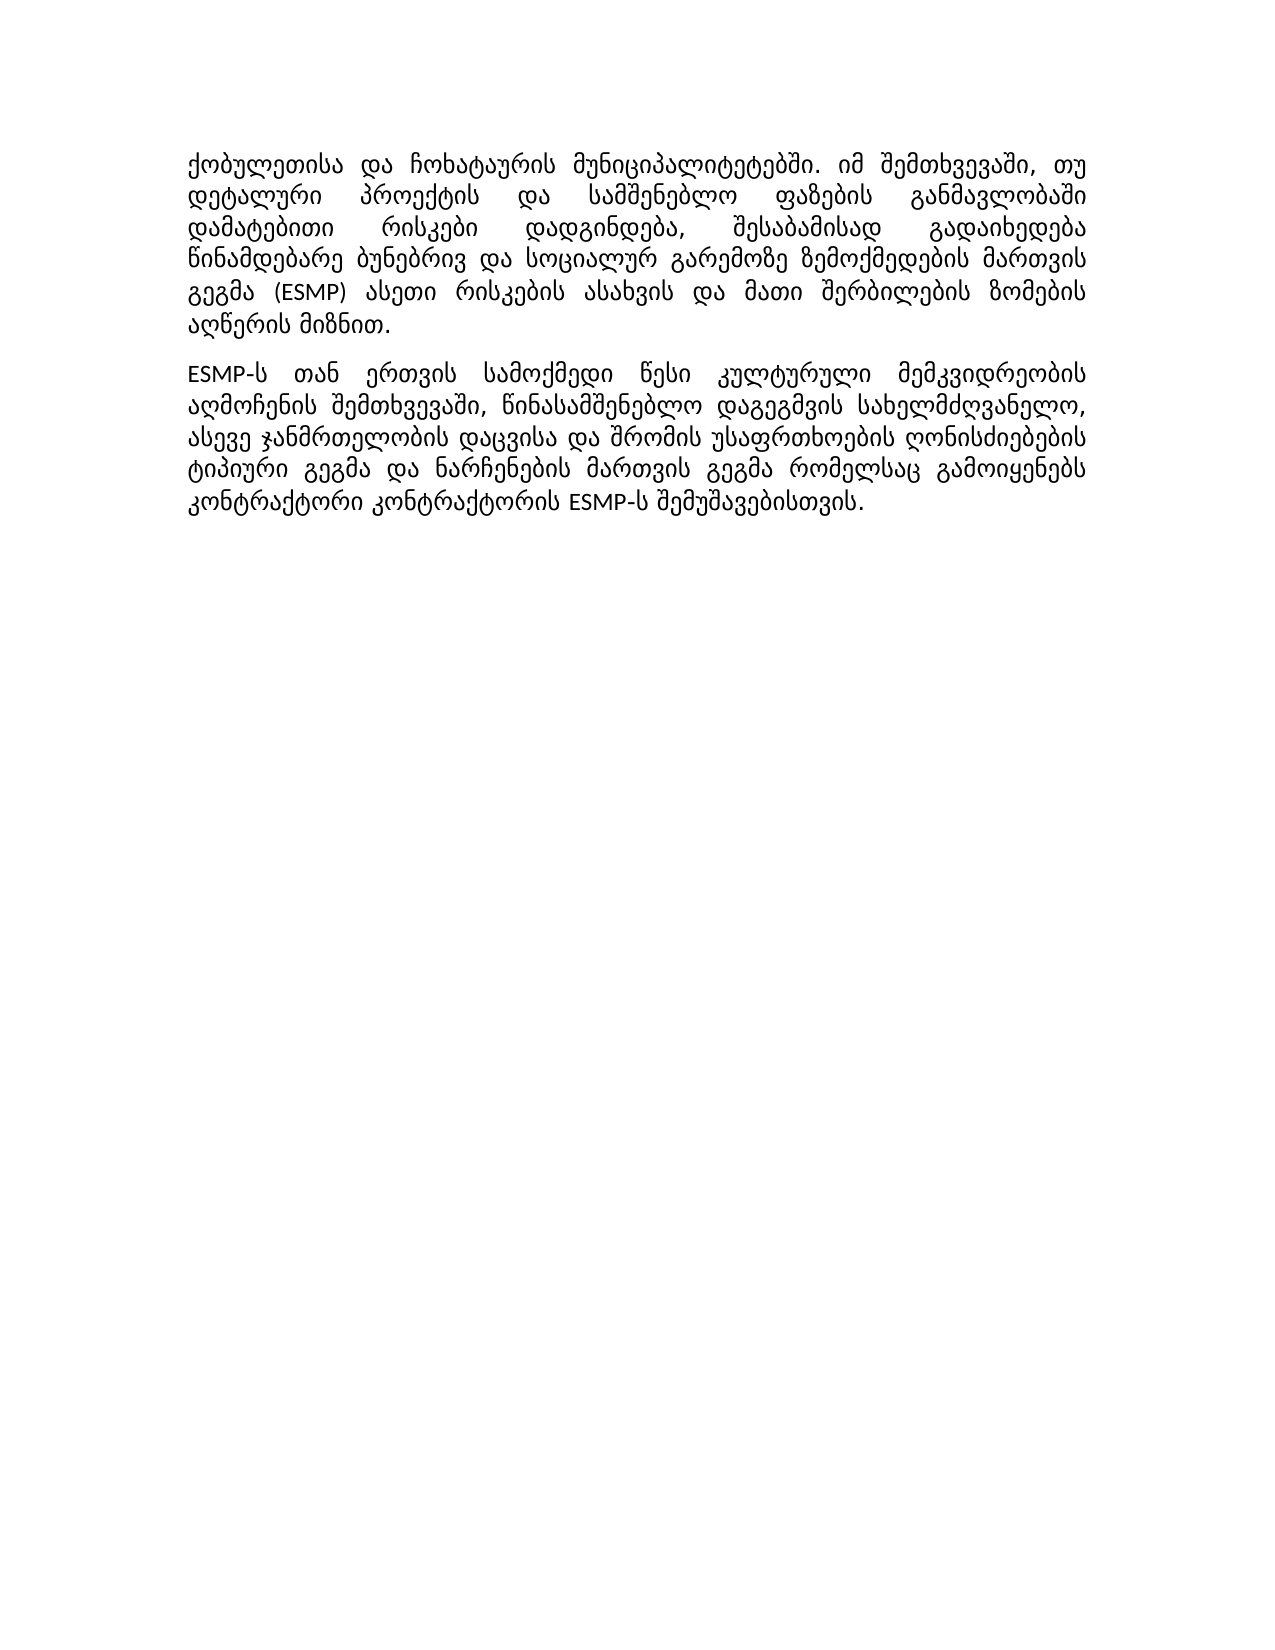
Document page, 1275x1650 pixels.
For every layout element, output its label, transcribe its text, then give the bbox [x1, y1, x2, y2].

text ESMP-ს თან ერთვის სამოქმედი წესი კულტურული მემკვიდრეობის აღმოჩენის შემთხვევაში, წინასამშენებლო დაგეგმვის სახელმძღვანელო, ასევე ჯანმრთელობის დაცვისა და შრომის უსაფრთხოების ღონისძიებების ტიპიური გეგმა და ნარჩენების მართვის გეგმა რომელსაც გამოიყენებს კონტრაქტორი კონტრაქტორის ESMP-ს შემუშავებისთვის. [187, 358, 1087, 516]
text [187, 150, 1087, 339]
